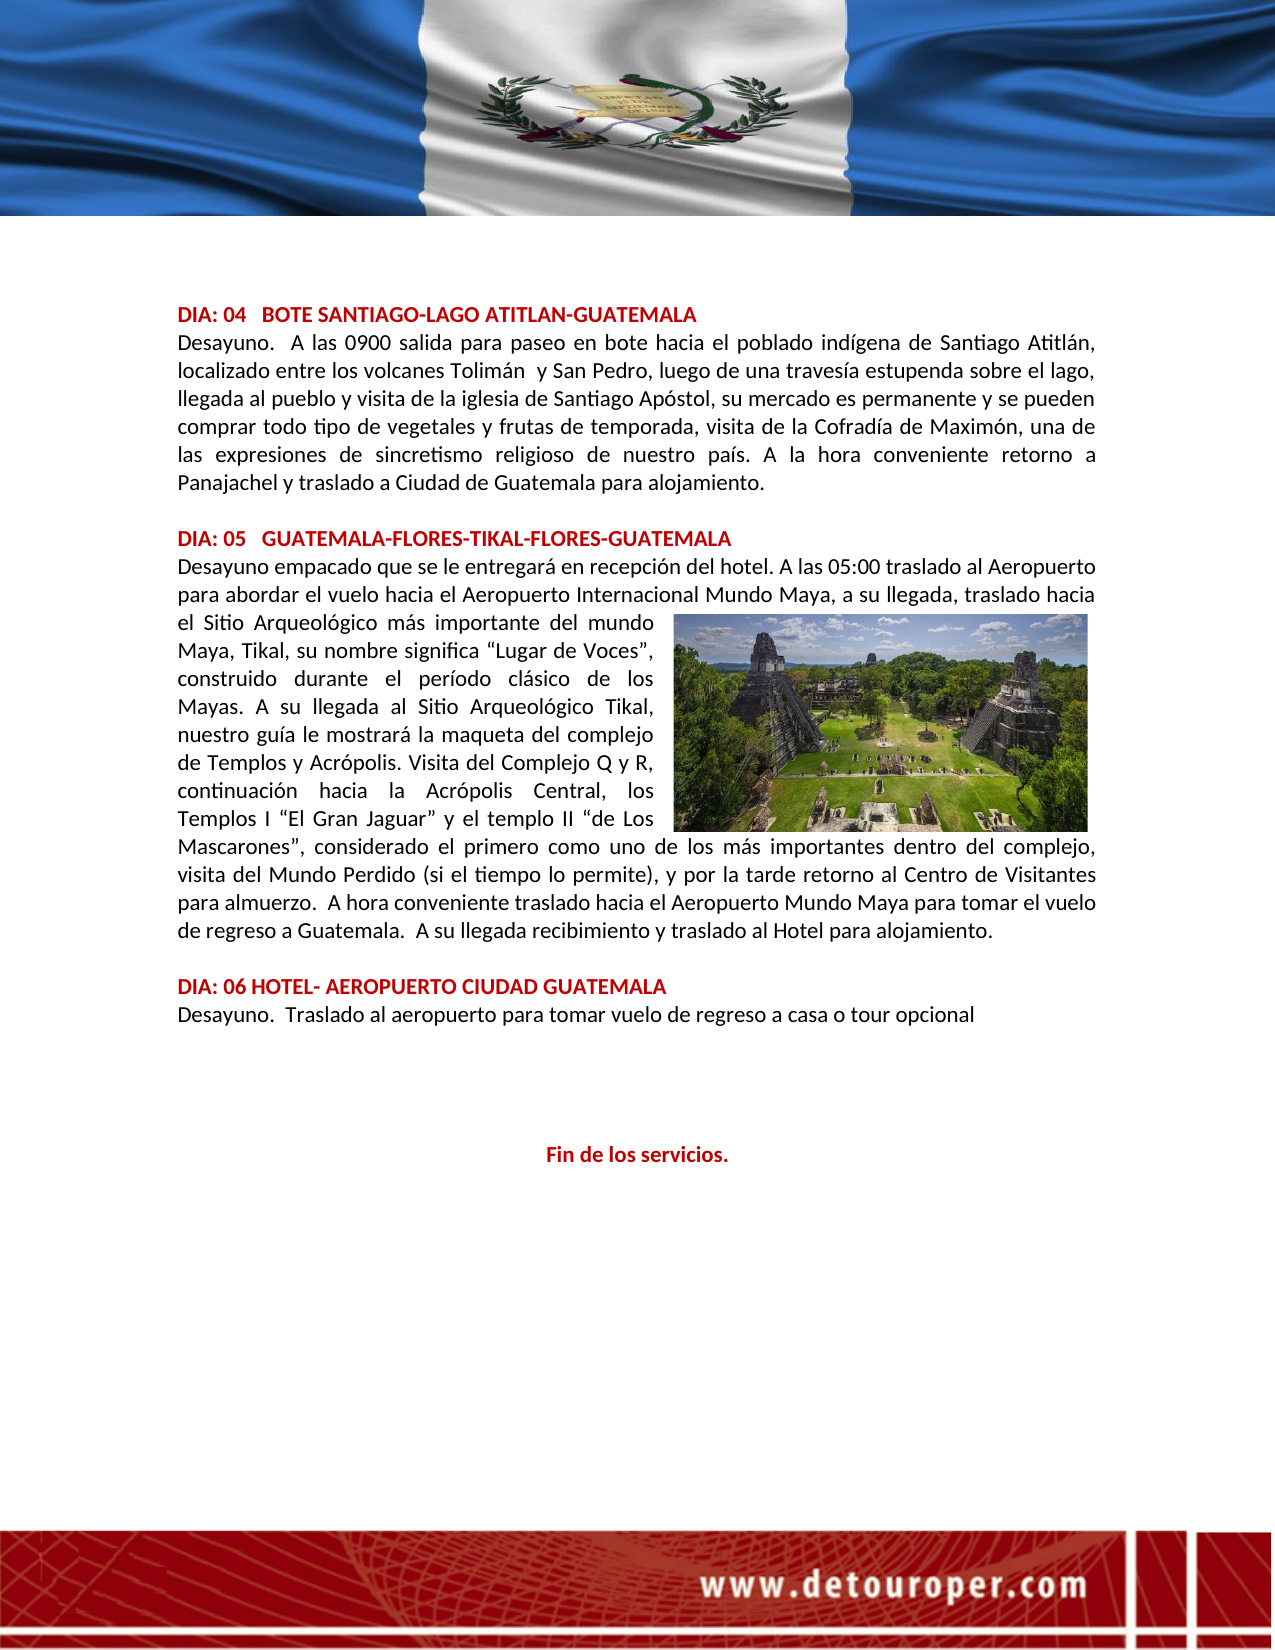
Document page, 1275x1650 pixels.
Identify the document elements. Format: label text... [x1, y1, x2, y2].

text DIA: 04 BOTE SANTIAGO-LAGO ATITLAN-GUATEMALA [177, 300, 1098, 328]
text Fin de los servicios. [177, 1140, 1098, 1168]
text Desayuno. Traslado al aeropuerto para tomar vuelo de regreso a casa o tour opcional [177, 1000, 1098, 1028]
text DIA: 05 GUATEMALA-FLORES-TIKAL-FLORES-GUATEMALA [177, 524, 1098, 552]
text Desayuno. A las 0900 salida para paseo en bote hacia el poblado indígena de Santiago Atitlán, localizado entre los volcanes Tolimán y San Pedro, luego de una travesía estupenda sobre el lago, llegada al pueblo y visita de la iglesia de Santiago Apóstol, su mercado es permanente y se pueden comprar todo tipo de vegetales y frutas de temporada, visita de la Cofradía de Maximón, una de las expresiones de sincretismo religioso de nuestro país. A la hora conveniente retorno a Panajachel y traslado a Ciudad de Guatemala para alojamiento. [177, 328, 1098, 496]
text DIA: 06 HOTEL- AEROPUERTO CIUDAD GUATEMALA [177, 972, 1098, 1000]
picture [0, 0, 1275, 216]
picture [673, 614, 1088, 832]
picture [0, 1528, 1272, 1650]
